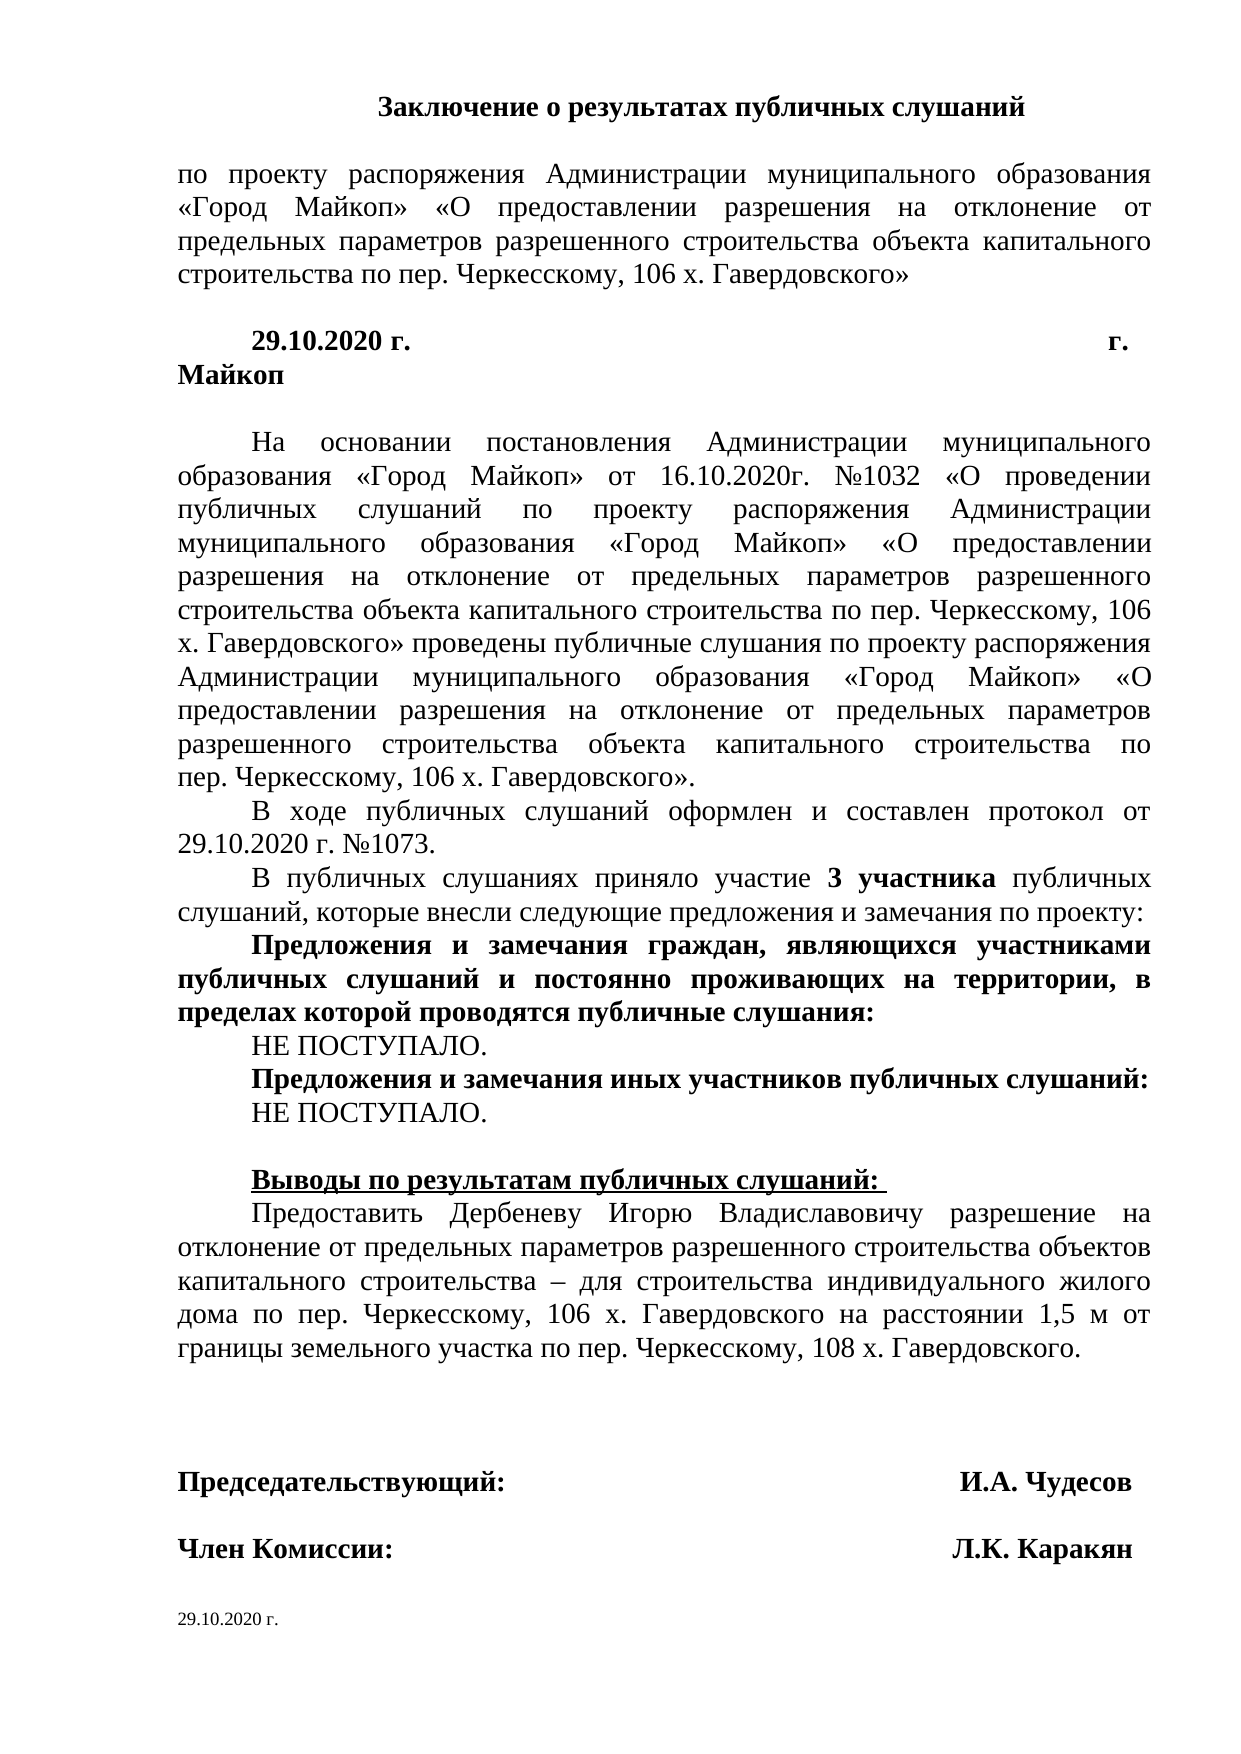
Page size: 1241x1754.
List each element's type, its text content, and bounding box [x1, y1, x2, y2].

text НЕ ПОСТУПАЛО. [177, 1028, 1152, 1061]
text НЕ ПОСТУПАЛО. [177, 1095, 1152, 1128]
text Выводы по результатам публичных слушаний: [177, 1162, 1152, 1196]
text Предоставить Дербеневу Игорю Владиславовичу разрешение на отклонение от предельных параметров разрешенного строительства объектов капитального строительства – для строительства индивидуального жилого дома по пер. Черкесскому, 106 х. Гавердовского на расстоянии 1,5 м от границы земельного участка по пер. Черкесскому, 108 х. Гавердовского. [177, 1196, 1152, 1363]
text Председательствующий: И.А. Чудесов [177, 1464, 1152, 1497]
text по проекту распоряжения Администрации муниципального образования «Город Майкоп» «О предоставлении разрешения на отклонение от предельных параметров разрешенного строительства объекта капитального строительства по пер. Черкесскому, 106 х. Гавердовского» [177, 156, 1152, 290]
text Предложения и замечания иных участников публичных слушаний: [177, 1061, 1152, 1095]
text 29.10.2020 г. г. Майкоп [177, 323, 1137, 391]
text Заключение о результатах публичных слушаний [177, 89, 1152, 122]
text В публичных слушаниях приняло участие 3 участника публичных слушаний, которые внесли следующие предложения и замечания по проекту: [177, 860, 1152, 927]
text 29.10.2020 г. [177, 1608, 1152, 1629]
text В ходе публичных слушаний оформлен и составлен протокол от 29.10.2020 г. №1073. [177, 793, 1152, 860]
text Член Комиссии: Л.К. Каракян [177, 1531, 1152, 1564]
text На основании постановления Администрации муниципального образования «Город Майкоп» от 16.10.2020г. №1032 «О проведении публичных слушаний по проекту распоряжения Администрации муниципального образования «Город Майкоп» «О предоставлении разрешения на отклонение от предельных параметров разрешенного строительства объекта капитального строительства по пер. Черкесскому, 106 х. Гавердовского» проведены публичные слушания по проекту распоряжения Администрации муниципального образования «Город Майкоп» «О предоставлении разрешения на отклонение от предельных параметров разрешенного строительства объекта капитального строительства по пер. Черкесскому, 106 х. Гавердовского». [177, 424, 1152, 793]
text Предложения и замечания граждан, являющихся участниками публичных слушаний и постоянно проживающих на территории, в пределах которой проводятся публичные слушания: [177, 927, 1152, 1028]
